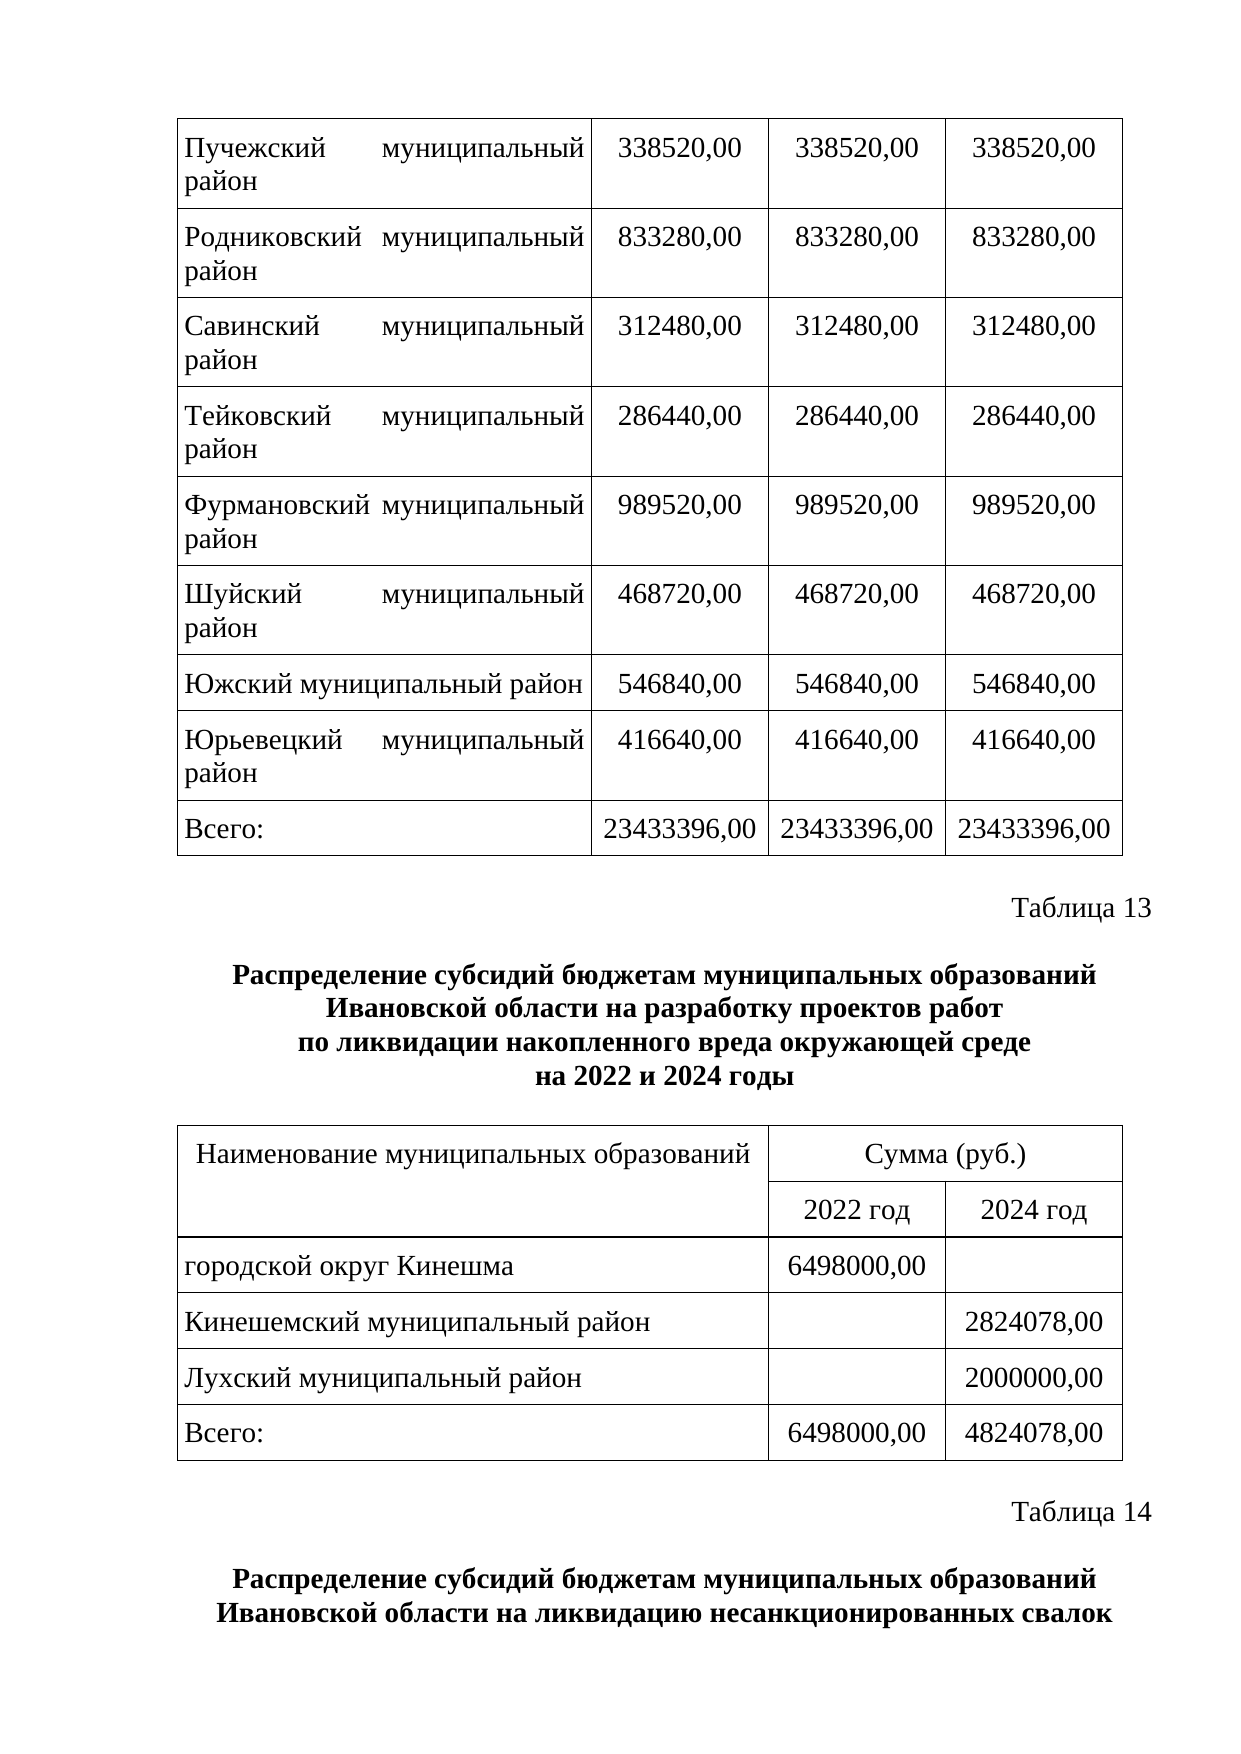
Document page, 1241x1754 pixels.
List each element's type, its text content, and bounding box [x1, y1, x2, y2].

table_cell Фурмановский муниципальный район [178, 477, 591, 565]
table_cell [769, 1349, 945, 1404]
table_cell 4824078,00 [946, 1405, 1122, 1460]
table_cell 2024 год [946, 1182, 1122, 1236]
table_cell 989520,00 [946, 477, 1122, 565]
table_cell 546840,00 [592, 655, 768, 710]
table_cell 312480,00 [946, 298, 1122, 386]
table_cell 833280,00 [946, 209, 1122, 297]
table_cell [769, 1293, 945, 1348]
title Распределение субсидий бюджетам муниципальных образований [177, 957, 1152, 991]
table_cell 416640,00 [769, 711, 945, 799]
table_cell 286440,00 [769, 387, 945, 476]
table_cell 338520,00 [946, 119, 1122, 207]
table_cell Савинский муниципальный район [178, 298, 591, 386]
title Ивановской области на ликвидацию несанкционированных свалок [177, 1595, 1152, 1628]
table_cell 416640,00 [946, 711, 1122, 799]
table_cell 2824078,00 [946, 1293, 1122, 1348]
table_cell 989520,00 [592, 477, 768, 565]
text Таблица 14 [177, 1494, 1152, 1528]
table_cell 23433396,00 [946, 801, 1122, 855]
table_cell 23433396,00 [769, 801, 945, 855]
table_cell 6498000,00 [769, 1405, 945, 1460]
table_header Сумма (руб.) [769, 1126, 1122, 1181]
table_cell [946, 1238, 1122, 1292]
table_cell 468720,00 [946, 566, 1122, 654]
text Таблица 13 [177, 890, 1152, 923]
table_cell Лухский муниципальный район [178, 1349, 768, 1404]
table_cell 286440,00 [946, 387, 1122, 476]
table_header Наименование муниципальных образований [178, 1126, 768, 1236]
table_cell 833280,00 [769, 209, 945, 297]
table_cell 286440,00 [592, 387, 768, 476]
table_cell 416640,00 [592, 711, 768, 799]
table_cell Родниковский муниципальный район [178, 209, 591, 297]
table_cell Южский муниципальный район [178, 655, 591, 710]
table_cell 546840,00 [769, 655, 945, 710]
table_cell Шуйский муниципальный район [178, 566, 591, 654]
table_cell Пучежский муниципальный район [178, 119, 591, 207]
table_cell 546840,00 [946, 655, 1122, 710]
title на 2022 и 2024 годы [177, 1058, 1152, 1091]
table_cell 23433396,00 [592, 801, 768, 855]
table_cell городской округ Кинешма [178, 1238, 768, 1292]
table_cell Всего: [178, 1405, 768, 1460]
table_cell 2000000,00 [946, 1349, 1122, 1404]
table_cell 338520,00 [769, 119, 945, 207]
table_cell 312480,00 [592, 298, 768, 386]
table_cell 338520,00 [592, 119, 768, 207]
table_cell 468720,00 [592, 566, 768, 654]
table_cell Кинешемский муниципальный район [178, 1293, 768, 1348]
title Ивановской области на разработку проектов работ [177, 991, 1152, 1024]
table_cell 833280,00 [592, 209, 768, 297]
table_cell Тейковский муниципальный район [178, 387, 591, 476]
title по ликвидации накопленного вреда окружающей среде [177, 1024, 1152, 1058]
table_cell Всего: [178, 801, 591, 855]
table_cell Юрьевецкий муниципальный район [178, 711, 591, 799]
table_cell 2022 год [769, 1182, 945, 1236]
table_cell 989520,00 [769, 477, 945, 565]
table_cell 468720,00 [769, 566, 945, 654]
title Распределение субсидий бюджетам муниципальных образований [177, 1561, 1152, 1595]
table_cell 312480,00 [769, 298, 945, 386]
table_cell 6498000,00 [769, 1238, 945, 1292]
